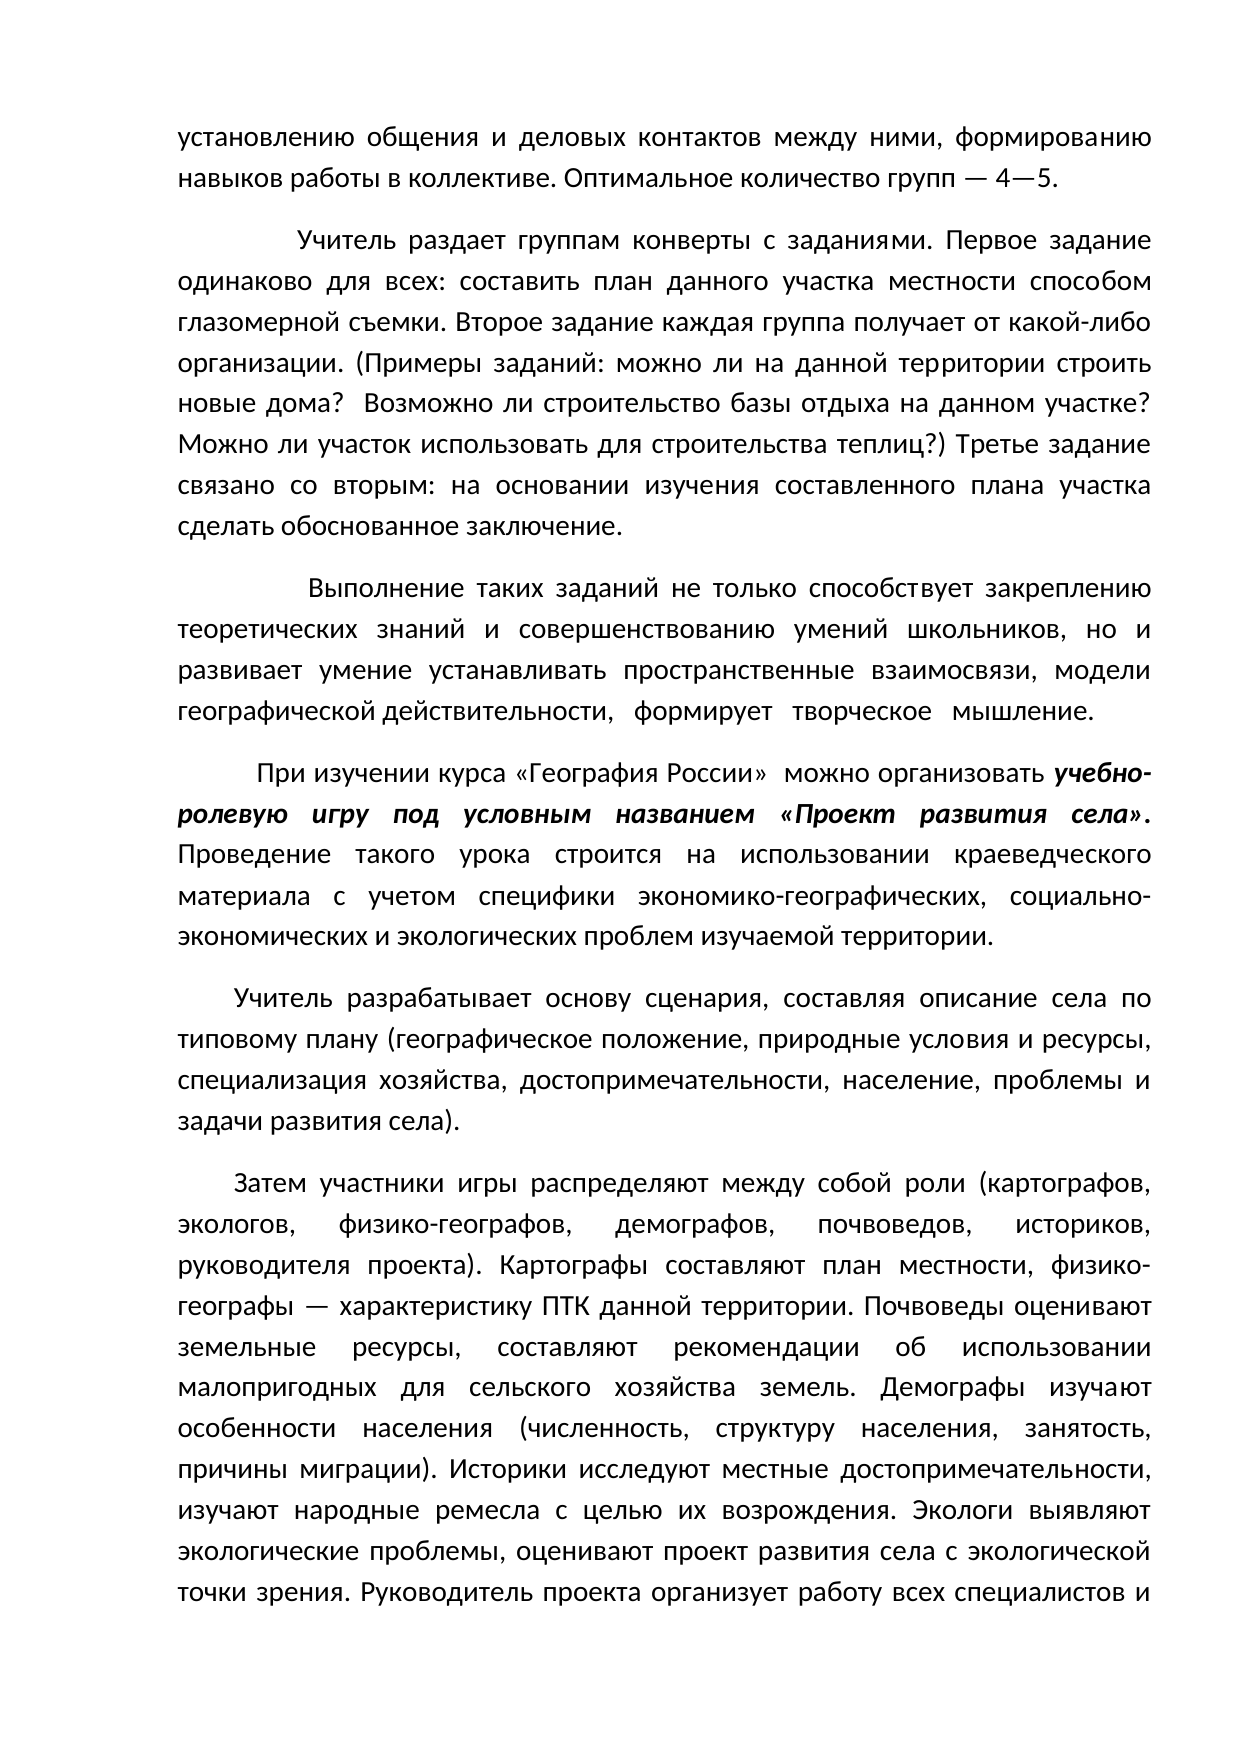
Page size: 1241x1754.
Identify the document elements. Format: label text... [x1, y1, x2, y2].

text Выполнение таких заданий не только способствует закреплению теоретических знаний и совершенствованию умений школьников, но и развивает умение устанавливать пространственные взаимосвязи, модели географической действительности, формирует творческое мышление. [177, 569, 1152, 728]
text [177, 1164, 1152, 1609]
text При изучении курса «География России» можно организовать учебно-ролевую игру под условным названием «Проект развития села». Проведение такого урока строится на использовании краеведческого материала с учетом специфики экономико-географических, социально-экономических и экологических проблем изучаемой территории. [177, 754, 1152, 953]
text Учитель разрабатывает основу сценария, составляя описание села по типовому плану (географическое положение, природные условия и ресурсы, специализация хозяйства, достопримечательности, население, проблемы и задачи развития села). [177, 979, 1152, 1138]
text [177, 118, 1152, 195]
text Учитель раздает группам конверты с заданиями. Первое задание одинаково для всех: составить план данного участка местности способом глазомерной съемки. Второе задание каждая группа получает от какой-либо организации. (Примеры заданий: можно ли на данной территории строить новые дома? Возможно ли строительство базы отдыха на данном участке? Можно ли участок использовать для строительства теплиц?) Третье задание связано со вторым: на основании изучения составленного плана участка сделать обоснованное заключение. [177, 221, 1152, 543]
